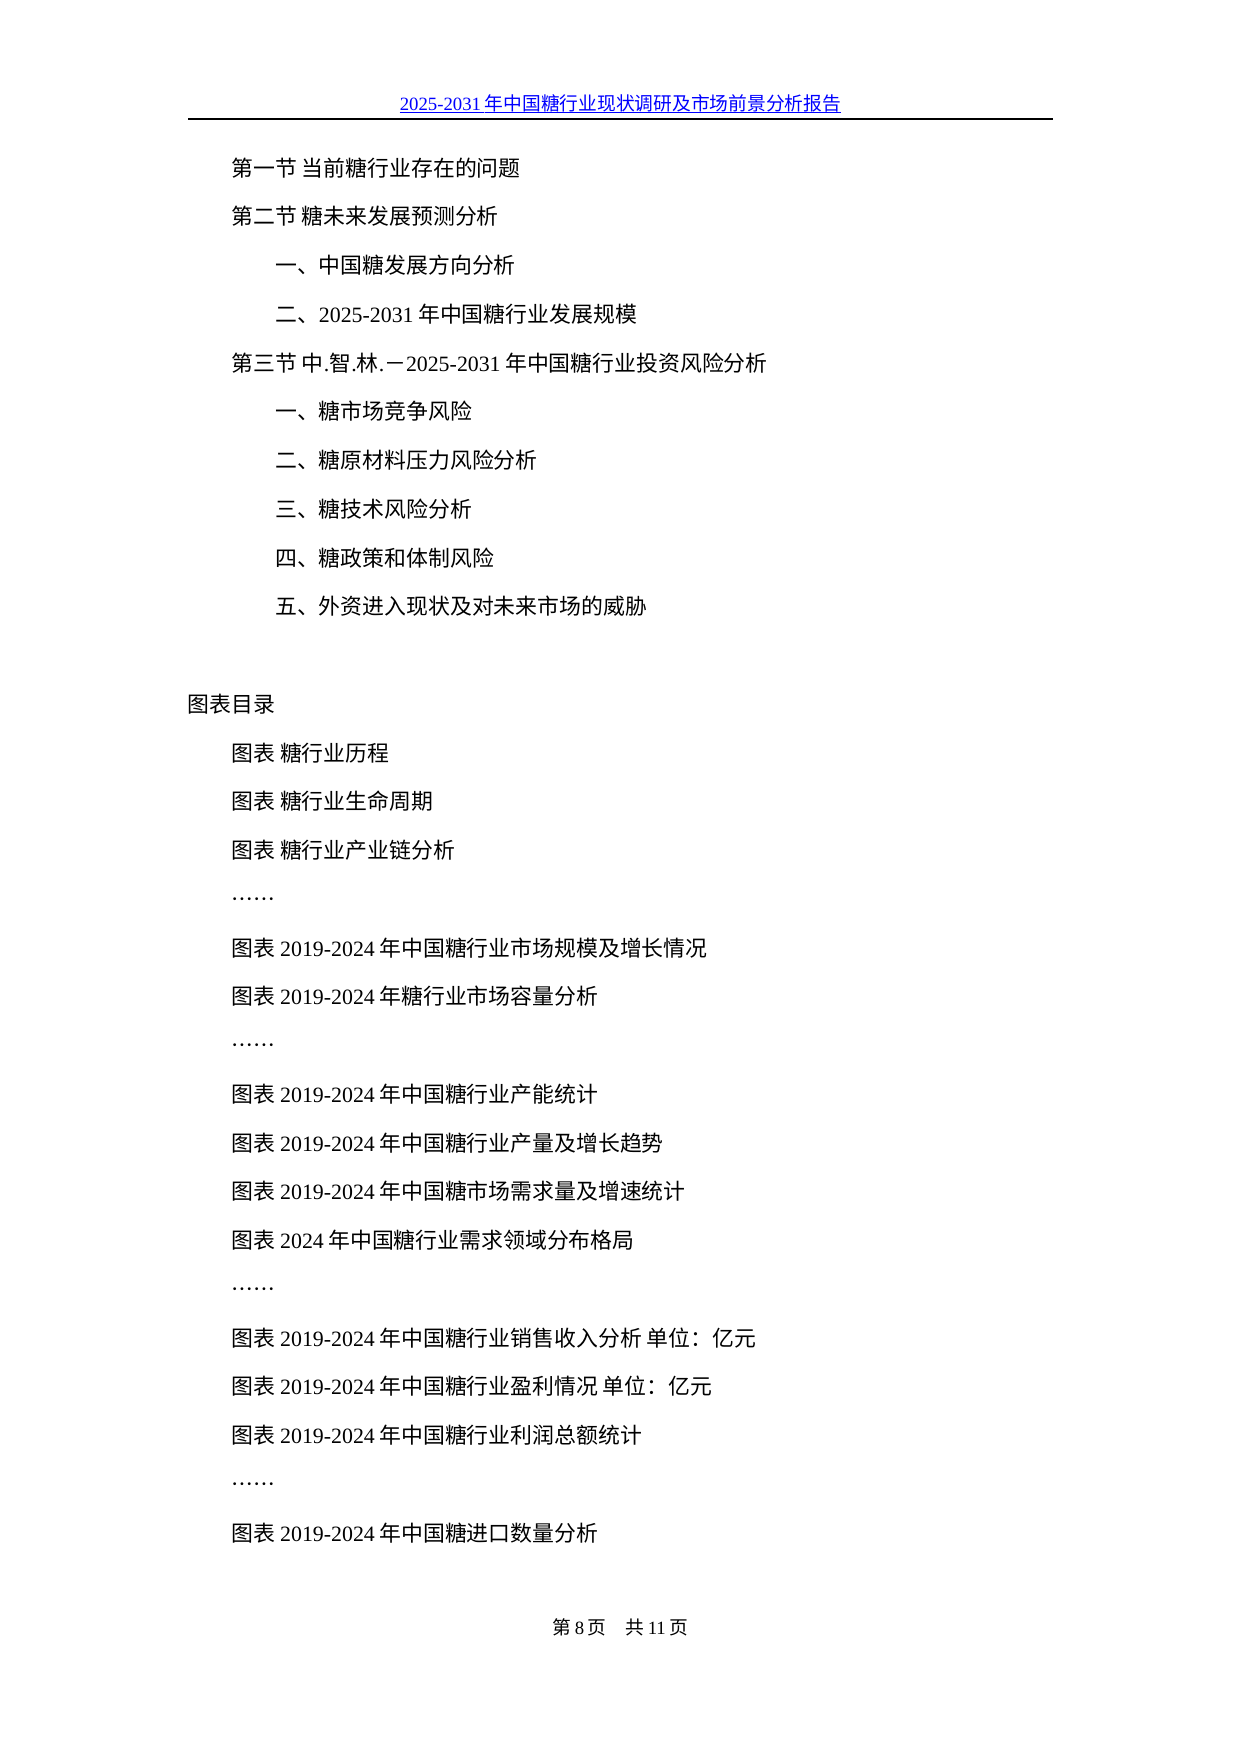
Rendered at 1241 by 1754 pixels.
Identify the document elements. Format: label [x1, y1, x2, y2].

text [187, 150, 1053, 1548]
